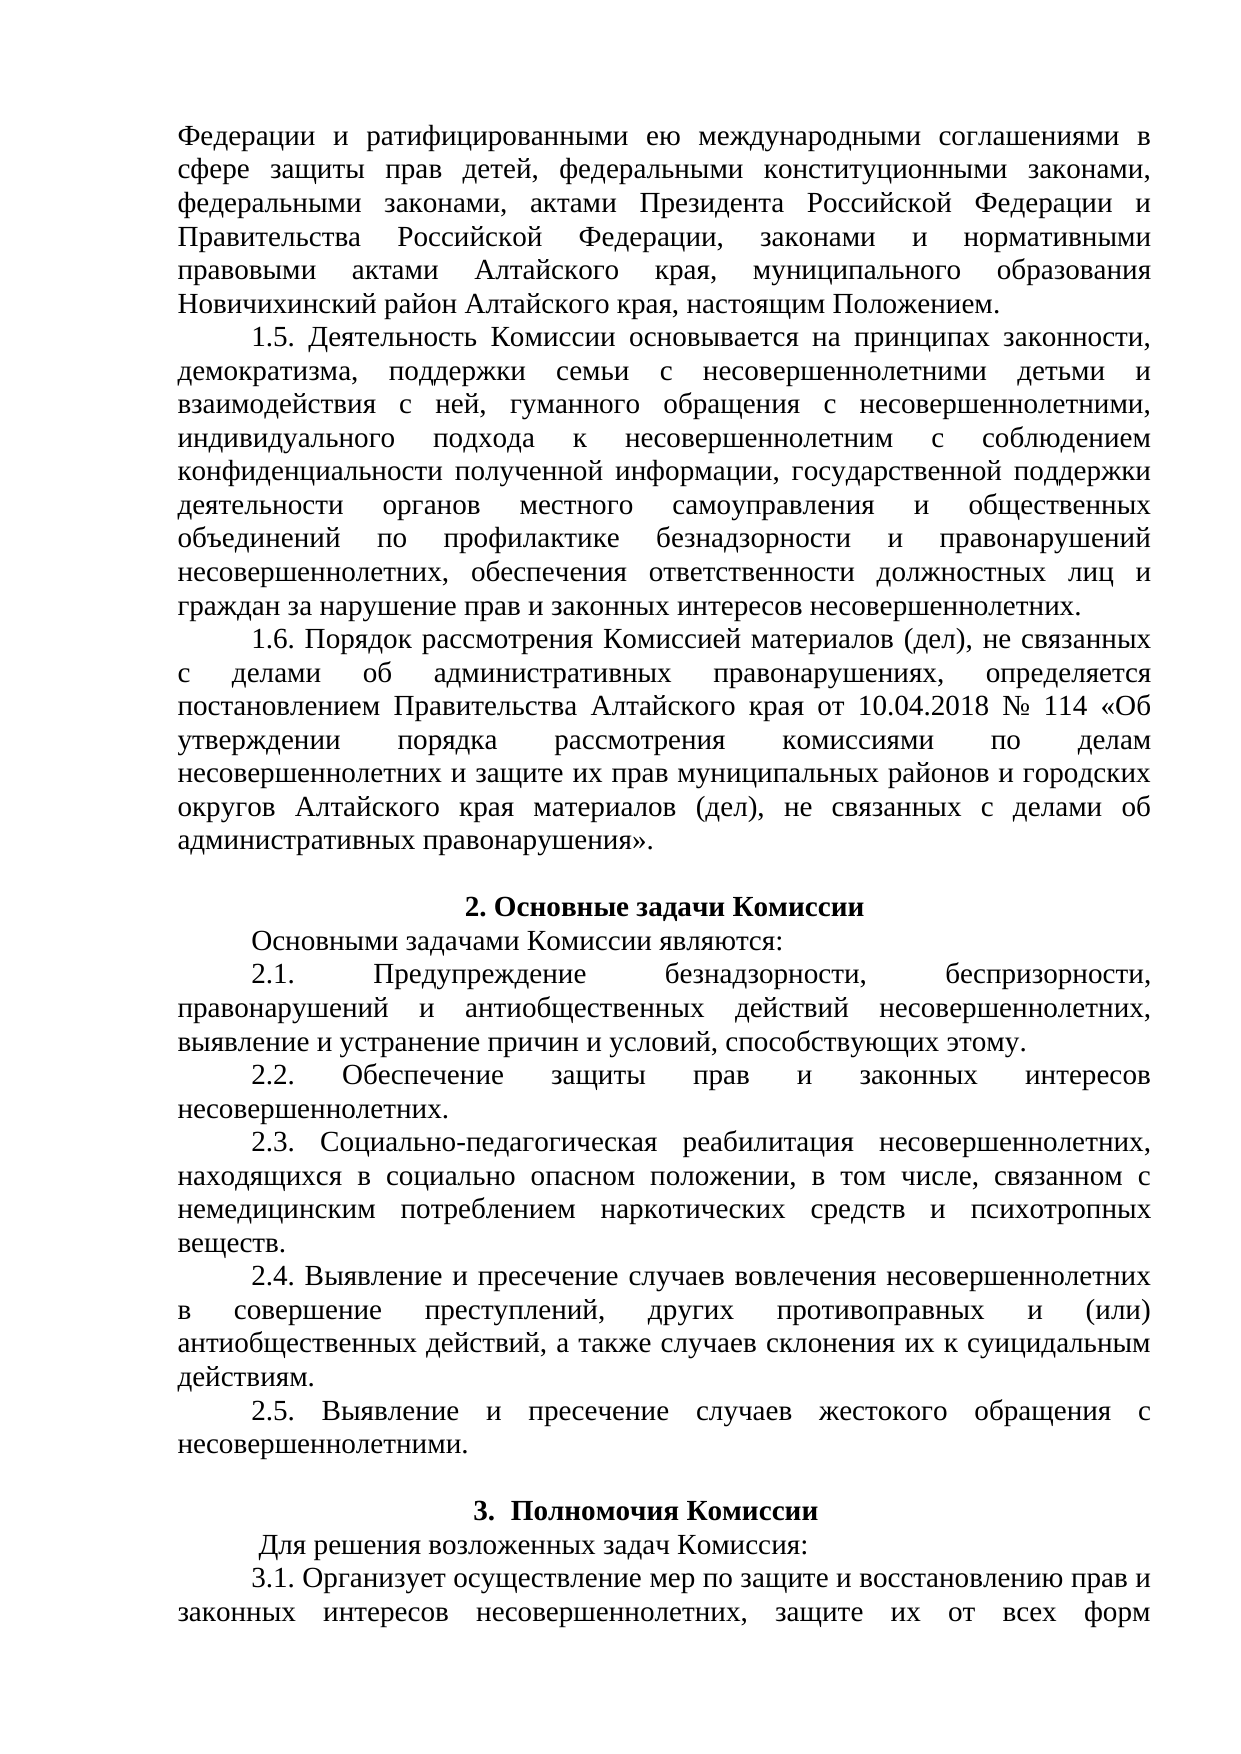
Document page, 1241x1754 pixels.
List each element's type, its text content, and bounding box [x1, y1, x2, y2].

text 1.6. Порядок рассмотрения Комиссией материалов (дел), не связанных с делами об административных правонарушениях, определяется постановлением Правительства Алтайского края от 10.04.2018 № 114 «Об утверждении порядка рассмотрения комиссиями по делам несовершеннолетних и защите их прав муниципальных районов и городских округов Алтайского края материалов (дел), не связанных с делами об административных правонарушения». [177, 621, 1152, 856]
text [177, 1560, 1152, 1627]
text Для решения возложенных задач Комиссия: [177, 1527, 1152, 1560]
text Основными задачами Комиссии являются: [177, 923, 1152, 957]
text 2.4. Выявление и пресечение случаев вовлечения несовершеннолетних в совершение преступлений, других противоправных и (или) антиобщественных действий, а также случаев склонения их к суицидальным действиям. [177, 1258, 1152, 1393]
text 2.2. Обеспечение защиты прав и законных интересов несовершеннолетних. [177, 1057, 1152, 1124]
text 2. Основные задачи Комиссии [177, 889, 1152, 923]
text 2.5. Выявление и пресечение случаев жестокого обращения с несовершеннолетними. [177, 1393, 1152, 1460]
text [177, 118, 1152, 319]
text 2.1. Предупреждение безнадзорности, беспризорности, правонарушений и антиобщественных действий несовершеннолетних, выявление и устранение причин и условий, способствующих этому. [177, 957, 1152, 1057]
text 2.3. Социально-педагогическая реабилитация несовершеннолетних, находящихся в социально опасном положении, в том числе, связанном с немедицинским потреблением наркотических средств и психотропных веществ. [177, 1124, 1152, 1258]
text 1.5. Деятельность Комиссии основывается на принципах законности, демократизма, поддержки семьи с несовершеннолетними детьми и взаимодействия с ней, гуманного обращения с несовершеннолетними, индивидуального подхода к несовершеннолетним с соблюдением конфиденциальности полученной информации, государственной поддержки деятельности органов местного самоуправления и общественных объединений по профилактике безнадзорности и правонарушений несовершеннолетних, обеспечения ответственности должностных лиц и граждан за нарушение прав и законных интересов несовершеннолетних. [177, 319, 1152, 621]
list Полномочия Комиссии [140, 1493, 1152, 1527]
